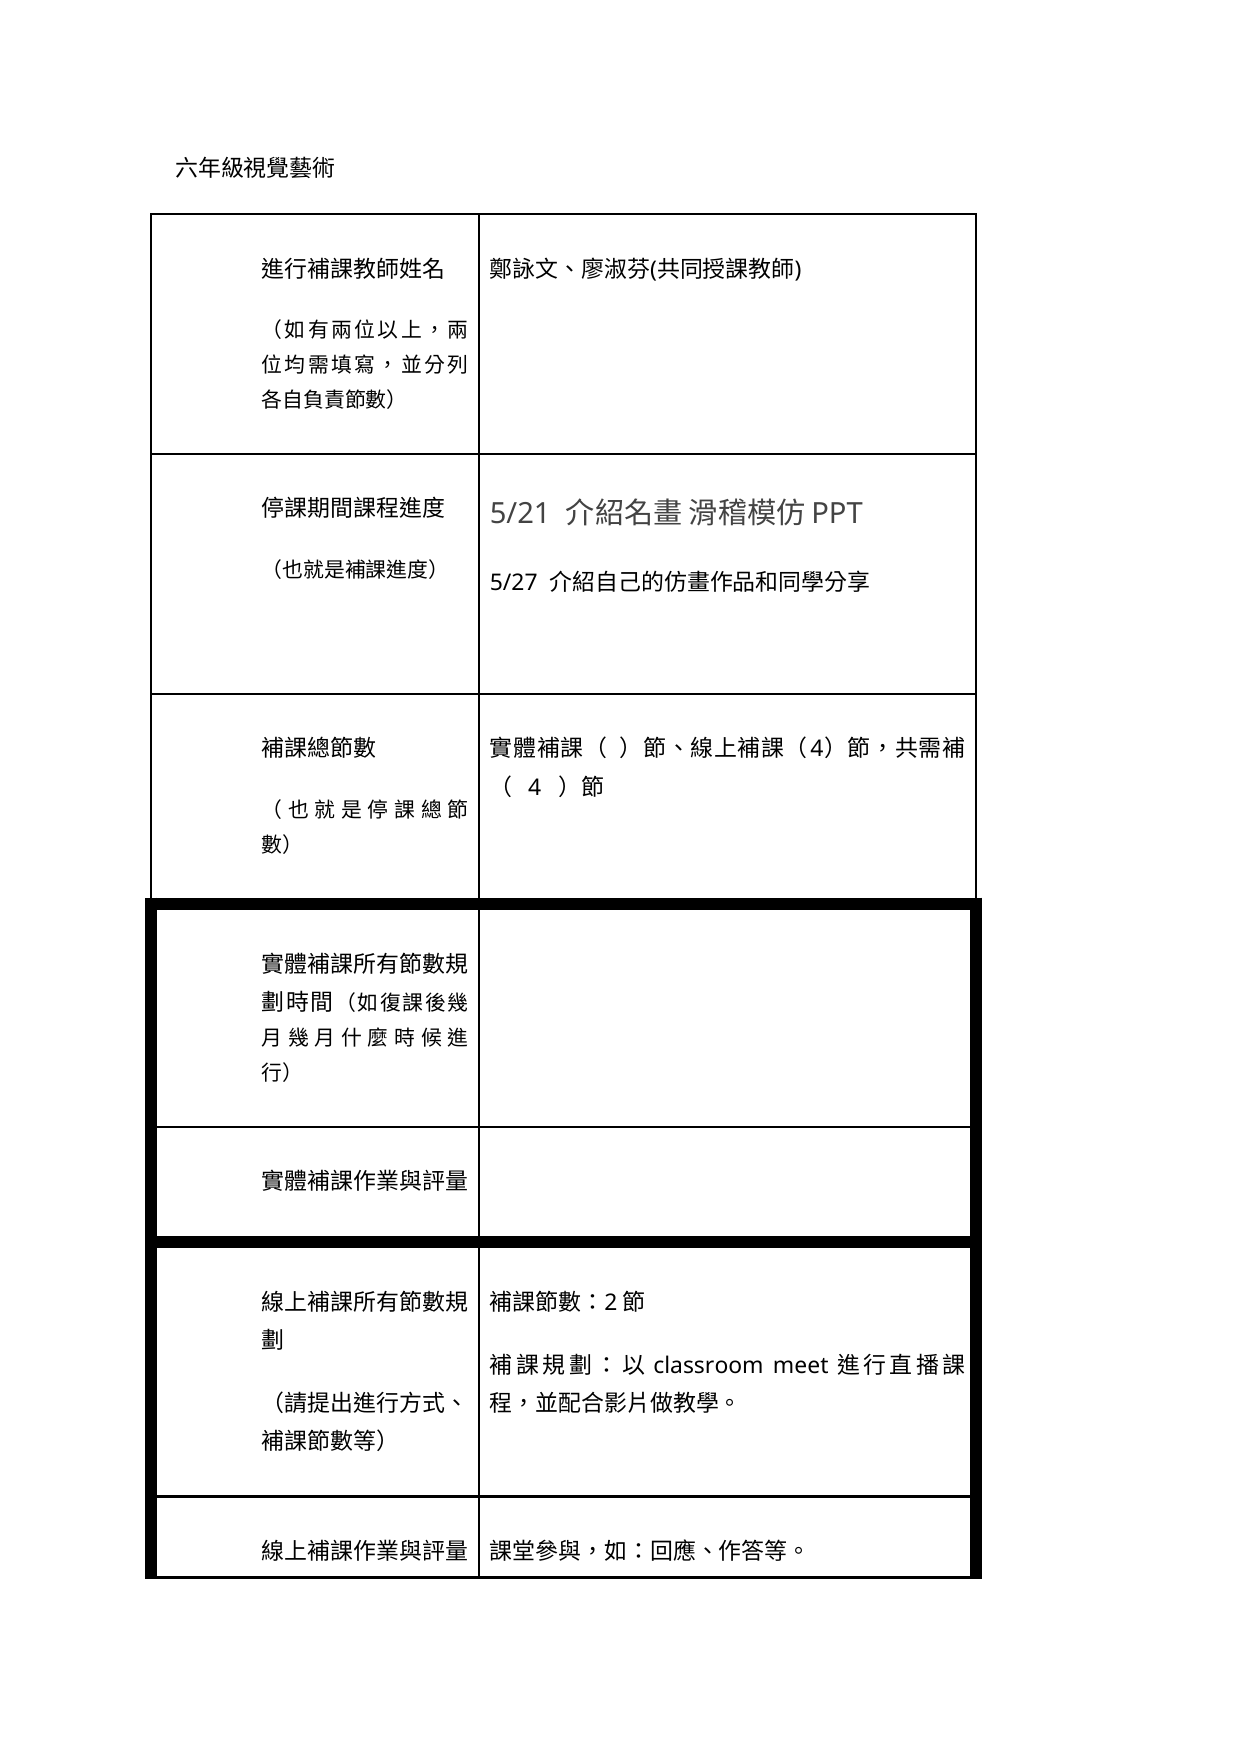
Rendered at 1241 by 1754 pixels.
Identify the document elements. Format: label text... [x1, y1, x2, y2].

table_cell 5/21 介紹名畫 滑稽模仿PPT 5/27 介紹自己的仿畫作品和同學分享 [480, 455, 975, 693]
table_header 進行補課教師姓名 （如有兩位以上，兩位均需填寫，並分列各自負責節數） [152, 215, 478, 453]
table_cell 實體補課（ ）節、線上補課（4）節，共需補（ 4 ）節 [480, 695, 975, 898]
table_cell 停課期間課程進度 （也就是補課進度） [152, 455, 478, 693]
text 六年級視覺藝術 [175, 150, 1090, 183]
table_cell 實體補課所有節數規劃時間（如復課後幾月幾月什麼時候進行） [157, 910, 478, 1126]
table_header 鄭詠文、廖淑芬(共同授課教師) [480, 215, 975, 453]
table_cell 線上補課所有節數規劃 （請提出進行方式、補課節數等） [157, 1248, 478, 1495]
table_cell [480, 910, 970, 1126]
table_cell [480, 1498, 970, 1576]
table_cell 實體補課作業與評量 [157, 1128, 478, 1236]
table_cell 線上補課作業與評量 [157, 1498, 478, 1576]
table_cell 補課總節數 （也就是停課總節數） [152, 695, 478, 898]
table_cell 補課節數：2節 補課規劃：以classroom meet進行直播課程，並配合影片做教學。 [480, 1248, 970, 1495]
table_cell [480, 1128, 970, 1236]
